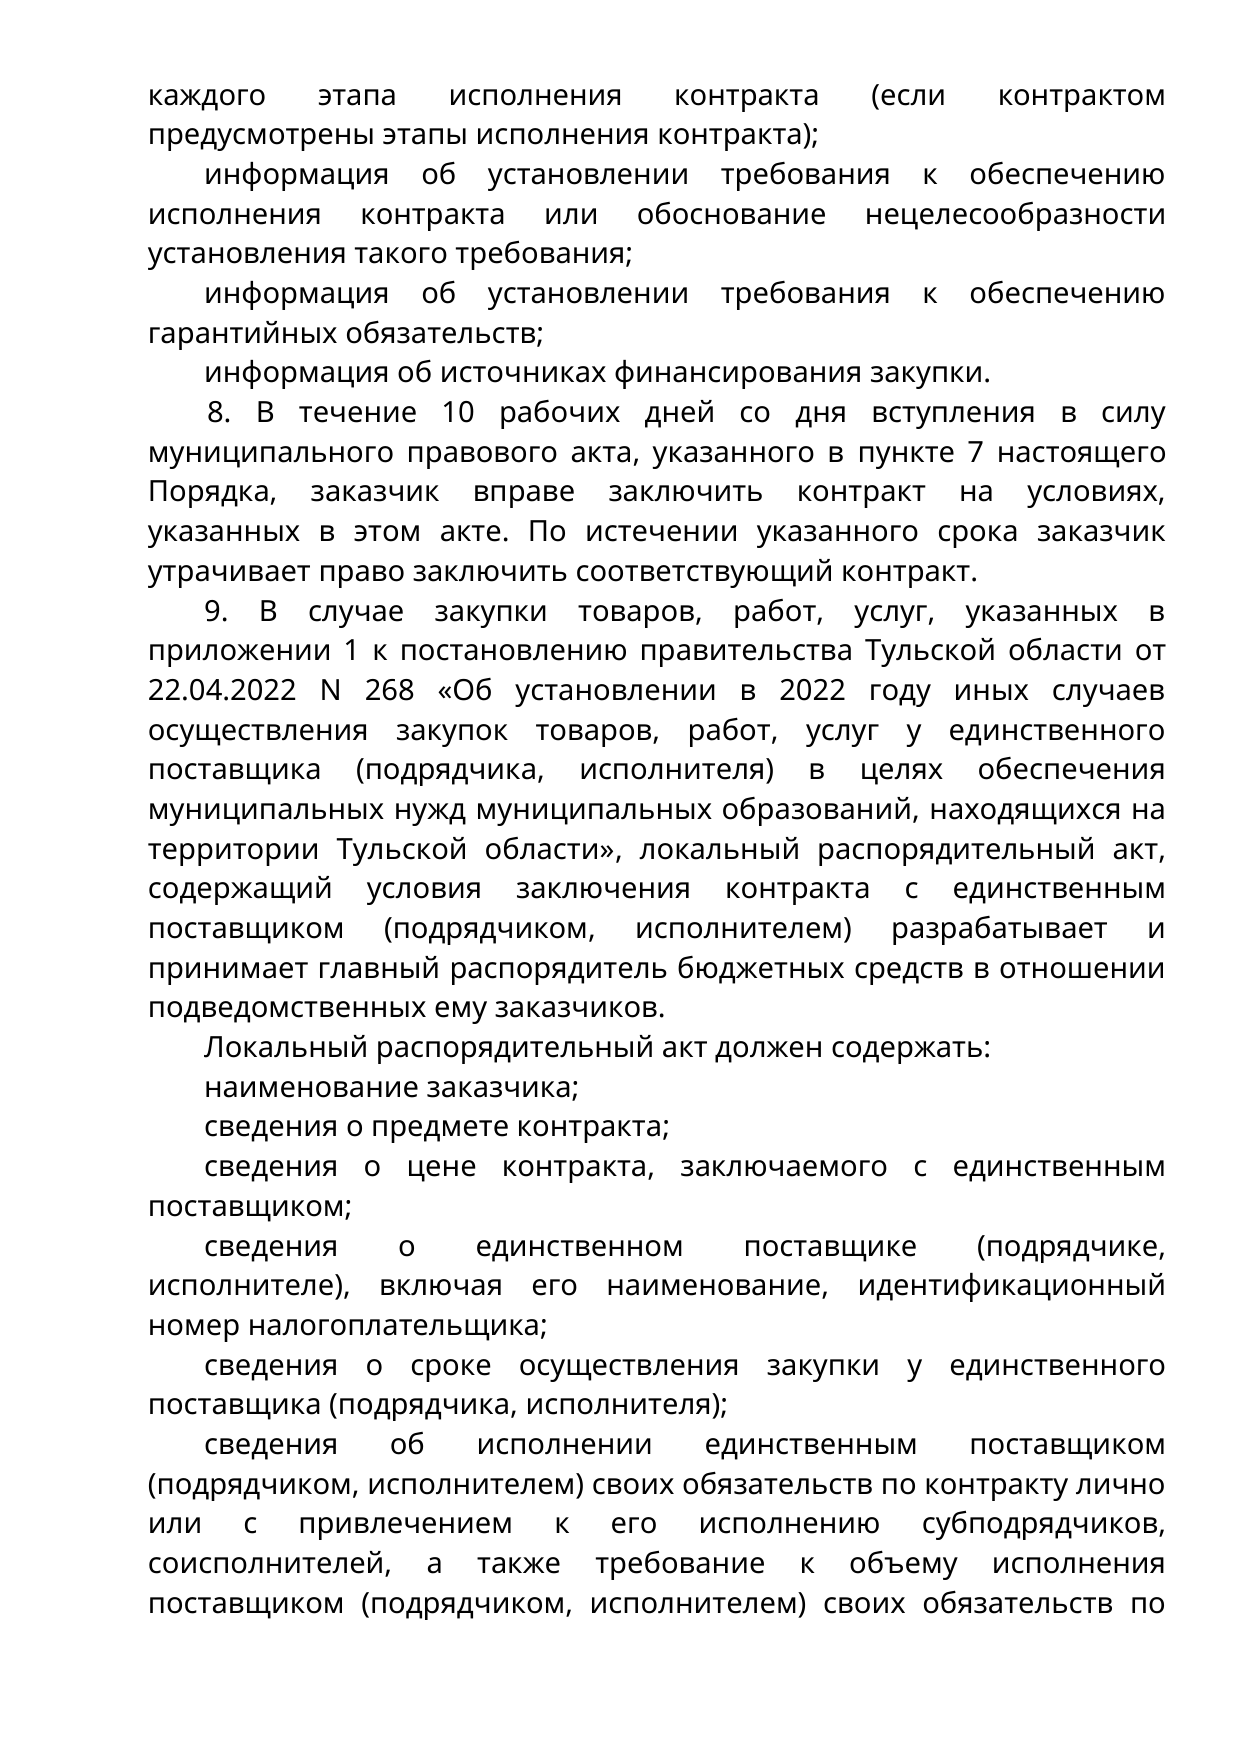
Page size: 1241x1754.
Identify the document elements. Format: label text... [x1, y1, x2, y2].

text сведения о единственном поставщике (подрядчике, исполнителе), включая его наименование, идентификационный номер налогоплательщика; [148, 1225, 1167, 1344]
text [148, 74, 1167, 153]
text сведения о предмете контракта; [148, 1106, 1167, 1145]
text Локальный распорядительный акт должен содержать: [148, 1026, 1167, 1066]
text информация об установлении требования к обеспечению исполнения контракта или обоснование нецелесообразности установления такого требования; [148, 153, 1167, 272]
text 8. В течение 10 рабочих дней со дня вступления в силу муниципального правового акта, указанного в пункте 7 настоящего Порядка, заказчик вправе заключить контракт на условиях, указанных в этом акте. По истечении указанного срока заказчик утрачивает право заключить соответствующий контракт. [148, 391, 1167, 590]
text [148, 1423, 1167, 1622]
text 9. В случае закупки товаров, работ, услуг, указанных в приложении 1 к постановлению правительства Тульской области от 22.04.2022 N 268 «Об установлении в 2022 году иных случаев осуществления закупок товаров, работ, услуг у единственного поставщика (подрядчика, исполнителя) в целях обеспечения муниципальных нужд муниципальных образований, находящихся на территории Тульской области», локальный распорядительный акт, содержащий условия заключения контракта с единственным поставщиком (подрядчиком, исполнителем) разрабатывает и принимает главный распорядитель бюджетных средств в отношении подведомственных ему заказчиков. [148, 590, 1167, 1026]
text информация об источниках финансирования закупки. [148, 352, 1167, 391]
text информация об установлении требования к обеспечению гарантийных обязательств; [148, 272, 1167, 352]
text сведения о цене контракта, заключаемого с единственным поставщиком; [148, 1145, 1167, 1225]
text сведения о сроке осуществления закупки у единственного поставщика (подрядчика, исполнителя); [148, 1344, 1167, 1423]
text наименование заказчика; [148, 1066, 1167, 1106]
